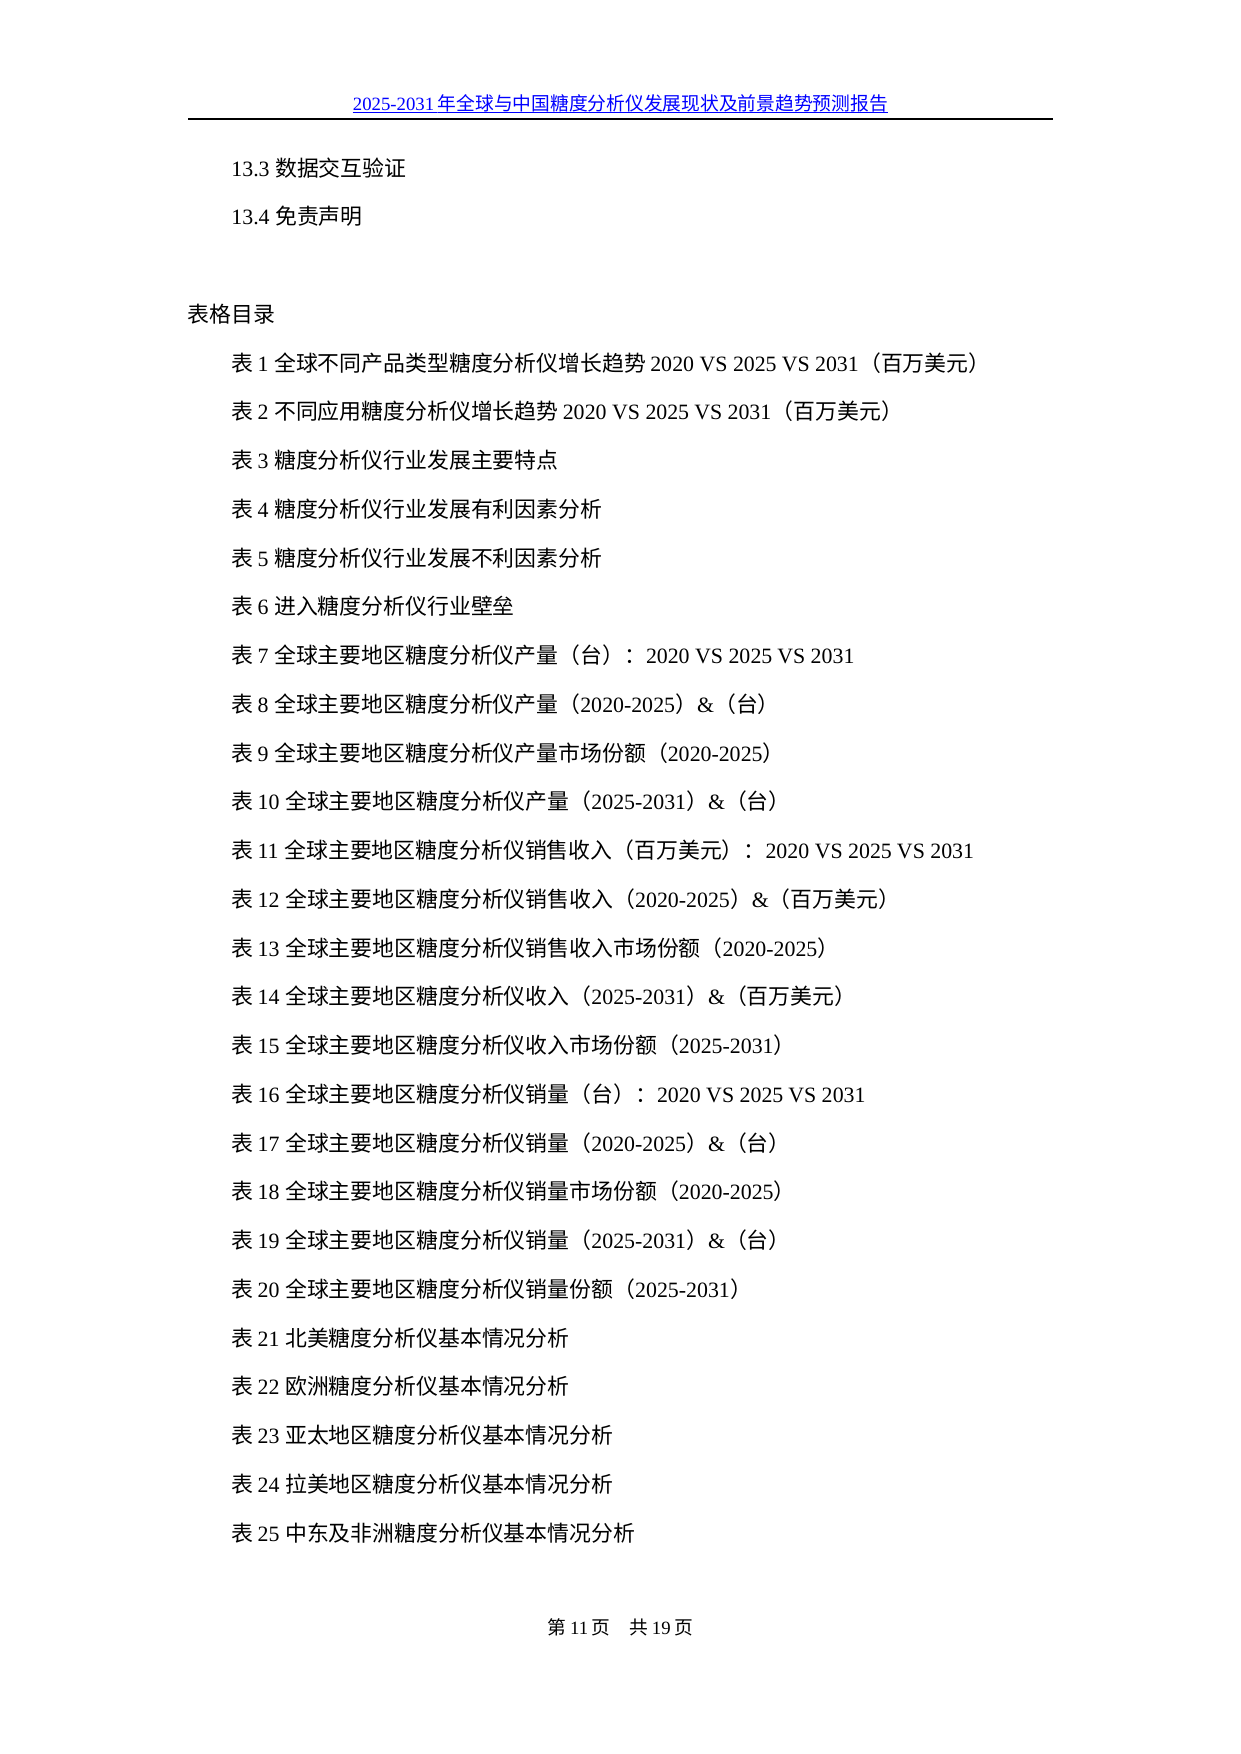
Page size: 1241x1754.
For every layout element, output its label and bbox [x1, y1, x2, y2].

text [187, 150, 1053, 1548]
